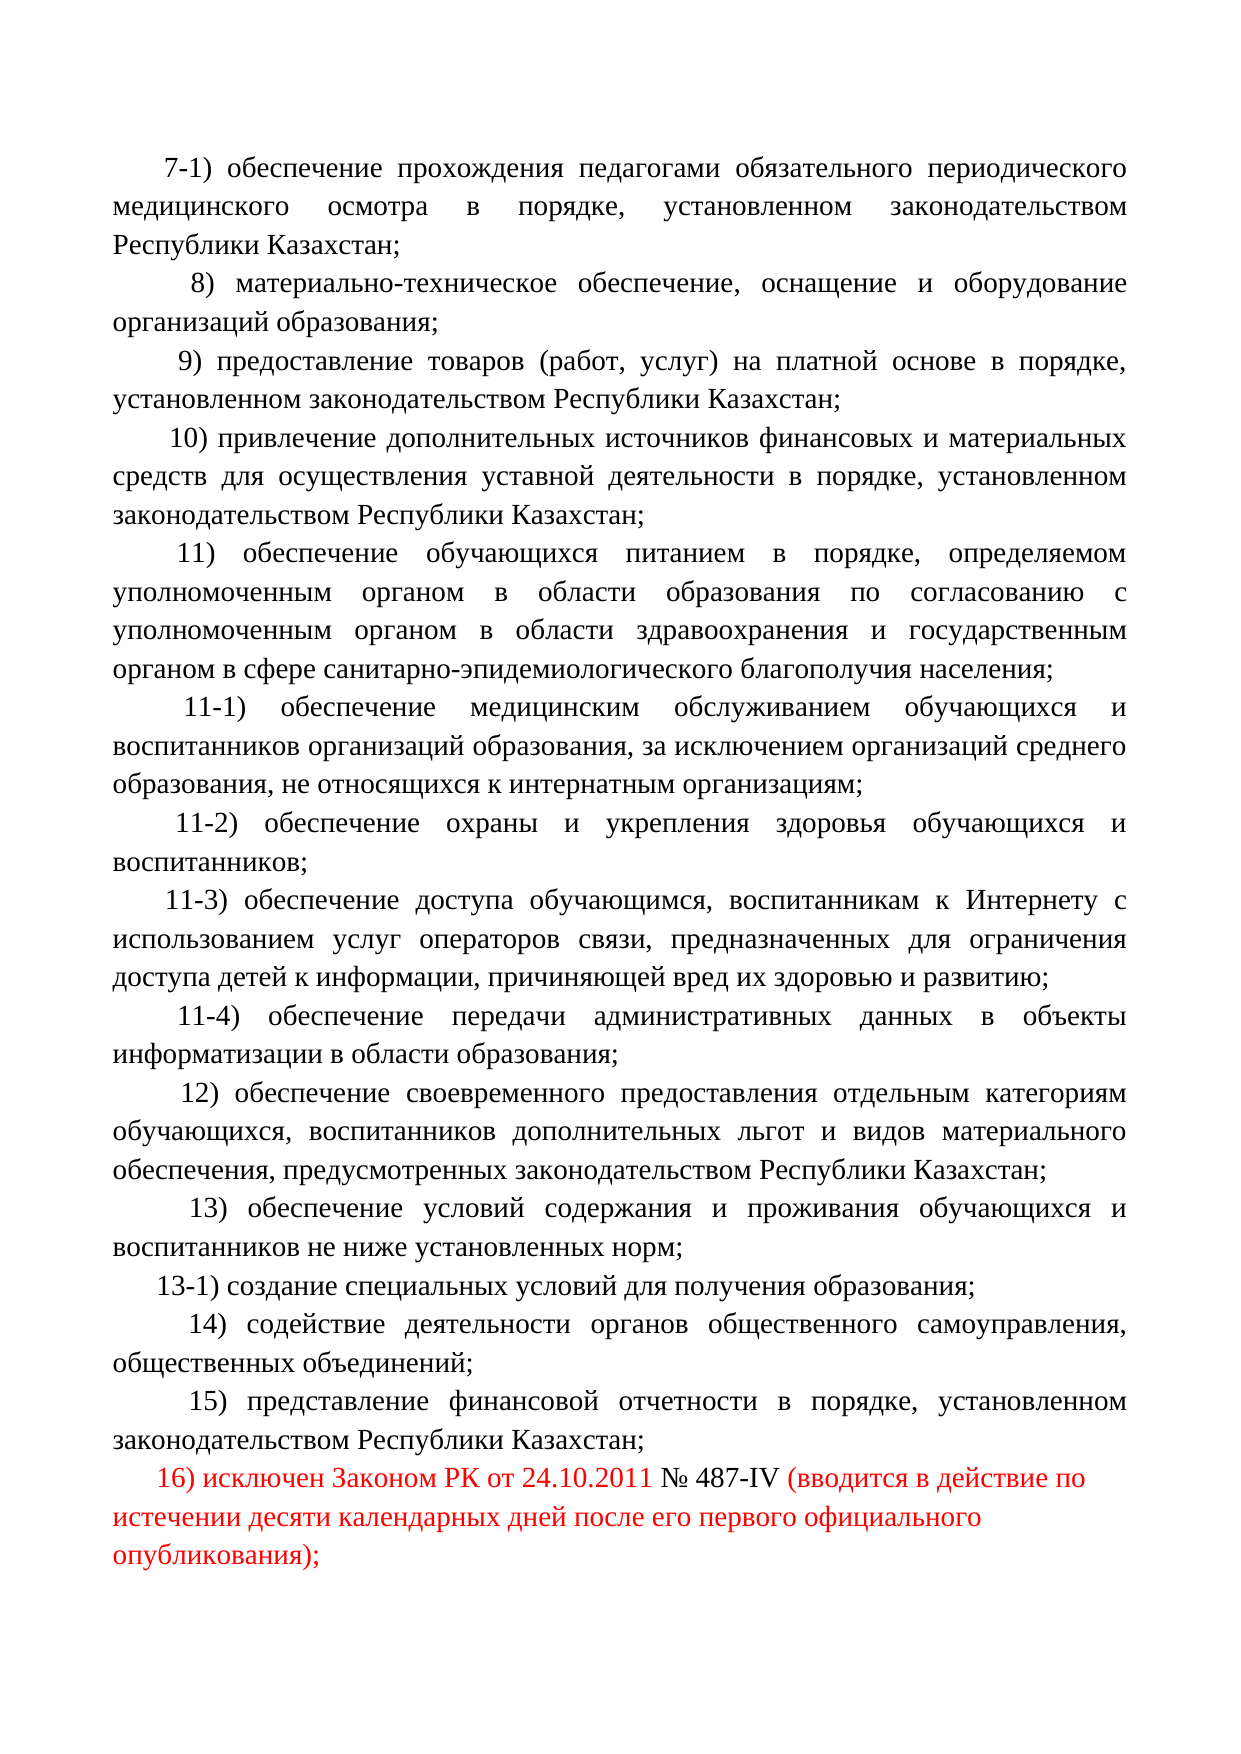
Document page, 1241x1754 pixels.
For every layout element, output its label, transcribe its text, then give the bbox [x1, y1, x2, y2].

text 7-1) обеспечение прохождения педагогами обязательного периодического медицинского осмотра в порядке, установленном законодательством Республики Казахстан; [112, 150, 1128, 261]
text 8) материально-техническое обеспечение, оснащение и оборудование организаций образования; [112, 266, 1128, 338]
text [112, 1460, 1128, 1571]
text 10) привлечение дополнительных источников финансовых и материальных средств для осуществления уставной деятельности в порядке, установленном законодательством Республики Казахстан; [112, 420, 1128, 530]
text 13-1) создание специальных условий для получения образования; [112, 1268, 1128, 1301]
text 9) предоставление товаров (работ, услуг) на платной основе в порядке, установленном законодательством Республики Казахстан; [112, 343, 1128, 415]
text 11-1) обеспечение медицинским обслуживанием обучающихся и воспитанников организаций образования, за исключением организаций среднего образования, не относящихся к интернатным организациям; [112, 689, 1128, 800]
text 11-3) обеспечение доступа обучающимся, воспитанникам к Интернету с использованием услуг операторов связи, предназначенных для ограничения доступа детей к информации, причиняющей вред их здоровью и развитию; [112, 882, 1128, 993]
text 11-2) обеспечение охраны и укрепления здоровья обучающихся и воспитанников; [112, 805, 1128, 877]
text 12) обеспечение своевременного предоставления отдельным категориям обучающихся, воспитанников дополнительных льгот и видов материального обеспечения, предусмотренных законодательством Республики Казахстан; [112, 1075, 1128, 1186]
text 15) представление финансовой отчетности в порядке, установленном законодательством Республики Казахстан; [112, 1383, 1128, 1455]
text 11-4) обеспечение передачи административных данных в объекты информатизации в области образования; [112, 998, 1128, 1070]
text 11) обеспечение обучающихся питанием в порядке, определяемом уполномоченным органом в области образования по согласованию с уполномоченным органом в области здравоохранения и государственным органом в сфере санитарно-эпидемиологического благополучия населения; [112, 535, 1128, 684]
text 13) обеспечение условий содержания и проживания обучающихся и воспитанников не ниже установленных норм; [112, 1191, 1128, 1263]
text 14) содействие деятельности органов общественного самоуправления, общественных объединений; [112, 1306, 1128, 1378]
